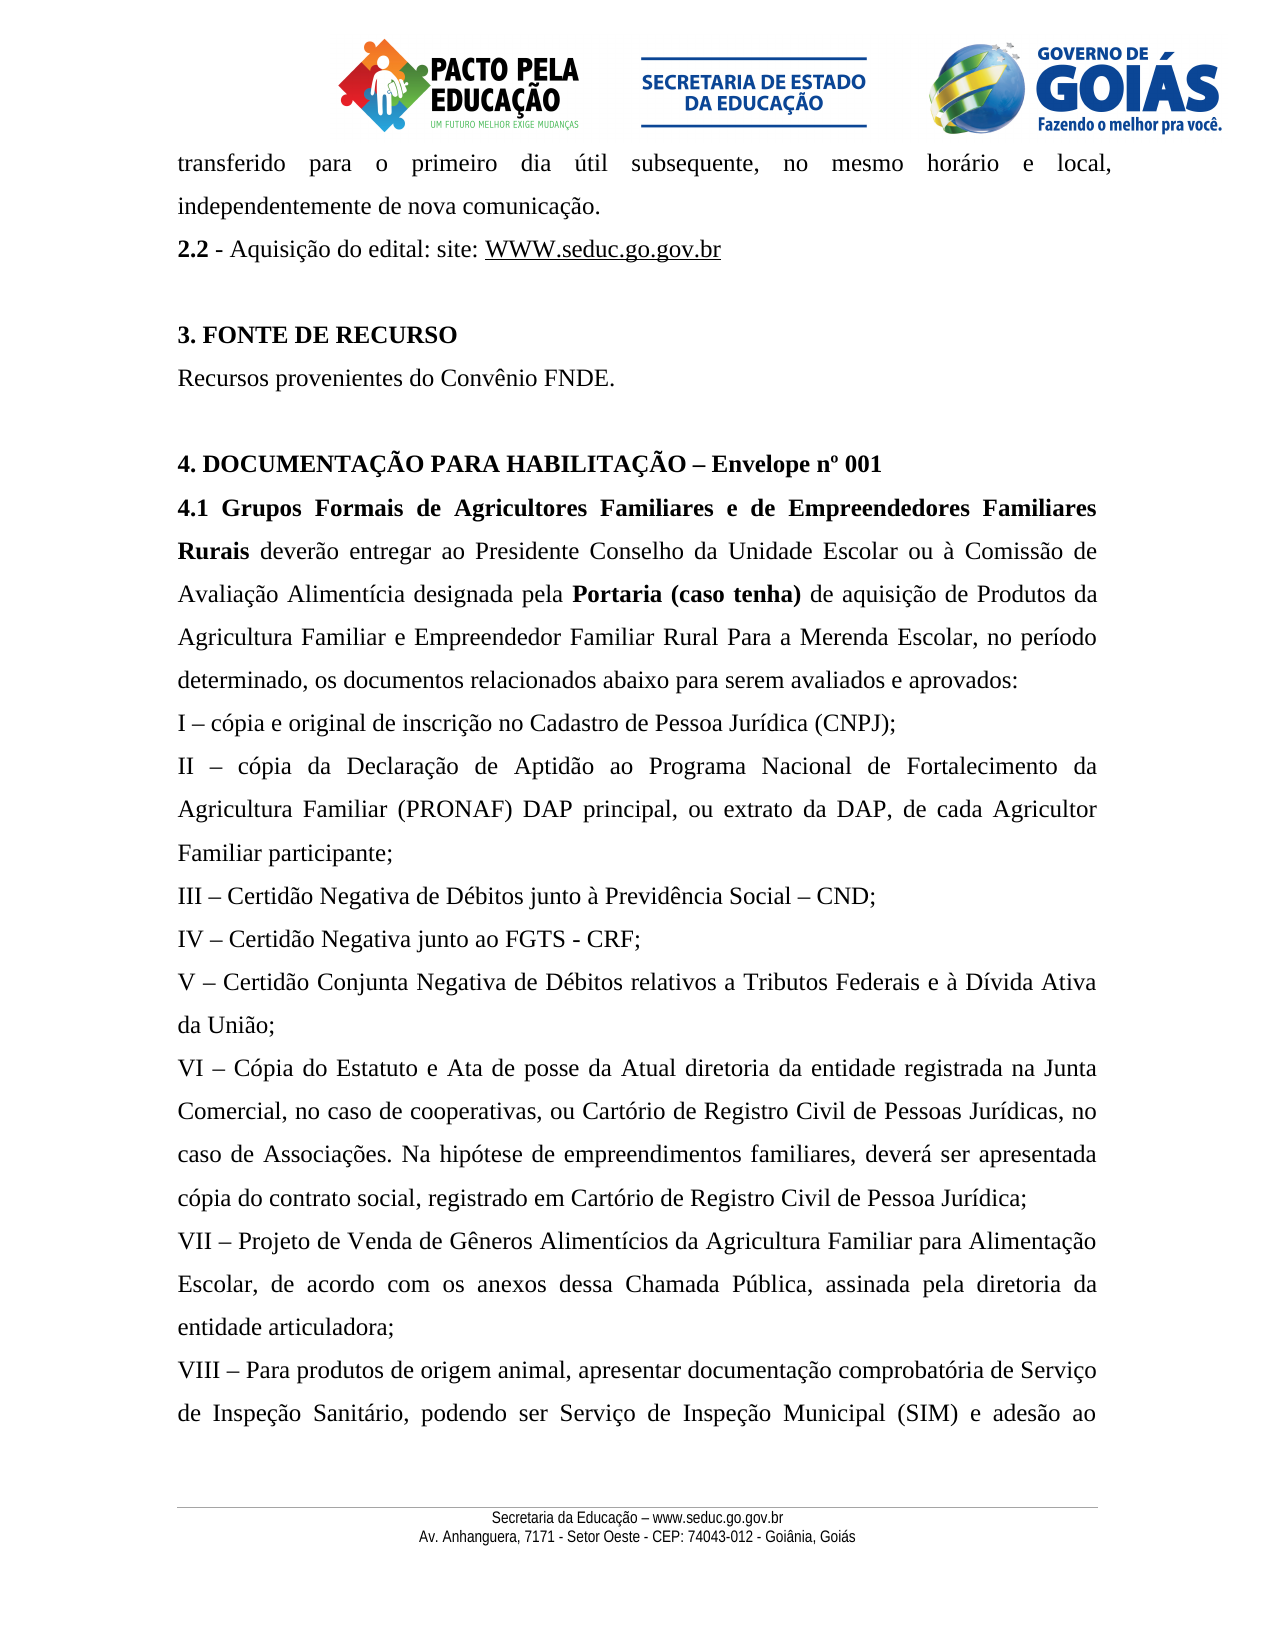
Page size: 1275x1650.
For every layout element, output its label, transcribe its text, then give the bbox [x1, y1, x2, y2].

text Recursos provenientes do Convênio FNDE. [177, 363, 1113, 392]
text I – cópia e original de inscrição no Cadastro de Pessoa Jurídica (CNPJ); [177, 708, 1098, 737]
picture [329, 34, 1229, 143]
text VI – Cópia do Estatuto e Ata de posse da Atual diretoria da entidade registrada na Junta Comercial, no caso de cooperativas, ou Cartório de Registro Civil de Pessoas Jurídicas, no caso de Associações. Na hipótese de empreendimentos familiares, deverá ser apresentada cópia do contrato social, registrado em Cartório de Registro Civil de Pessoa Jurídica; [177, 1053, 1098, 1211]
text VII – Projeto de Venda de Gêneros Alimentícios da Agricultura Familiar para Alimentação Escolar, de acordo com os anexos dessa Chamada Pública, assinada pela diretoria da entidade articuladora; [177, 1226, 1098, 1341]
text 2.2 - Aquisição do edital: site: WWW.seduc.go.gov.br [177, 234, 1113, 263]
text 4. DOCUMENTAÇÃO PARA HABILITAÇÃO – Envelope nº 001 [177, 449, 1098, 478]
text II – cópia da Declaração de Aptidão ao Programa Nacional de Fortalecimento da Agricultura Familiar (PRONAF) DAP principal, ou extrato da DAP, de cada Agricultor Familiar participante; [177, 751, 1098, 866]
text III – Certidão Negativa de Débitos junto à Previdência Social – CND; [177, 881, 1098, 909]
text V – Certidão Conjunta Negativa de Débitos relativos a Tributos Federais e à Dívida Ativa da União; [177, 967, 1098, 1039]
text 4.1 Grupos Formais de Agricultores Familiares e de Empreendedores Familiares Rurais deverão entregar ao Presidente Conselho da Unidade Escolar ou à Comissão de Avaliação Alimentícia designada pela Portaria (caso tenha) de aquisição de Produtos da Agricultura Familiar e Empreendedor Familiar Rural Para a Merenda Escolar, no período determinado, os documentos relacionados abaixo para serem avaliados e aprovados: [177, 493, 1098, 694]
text 3. FONTE DE RECURSO [177, 320, 1113, 349]
text IV – Certidão Negativa junto ao FGTS - CRF; [177, 924, 1098, 953]
